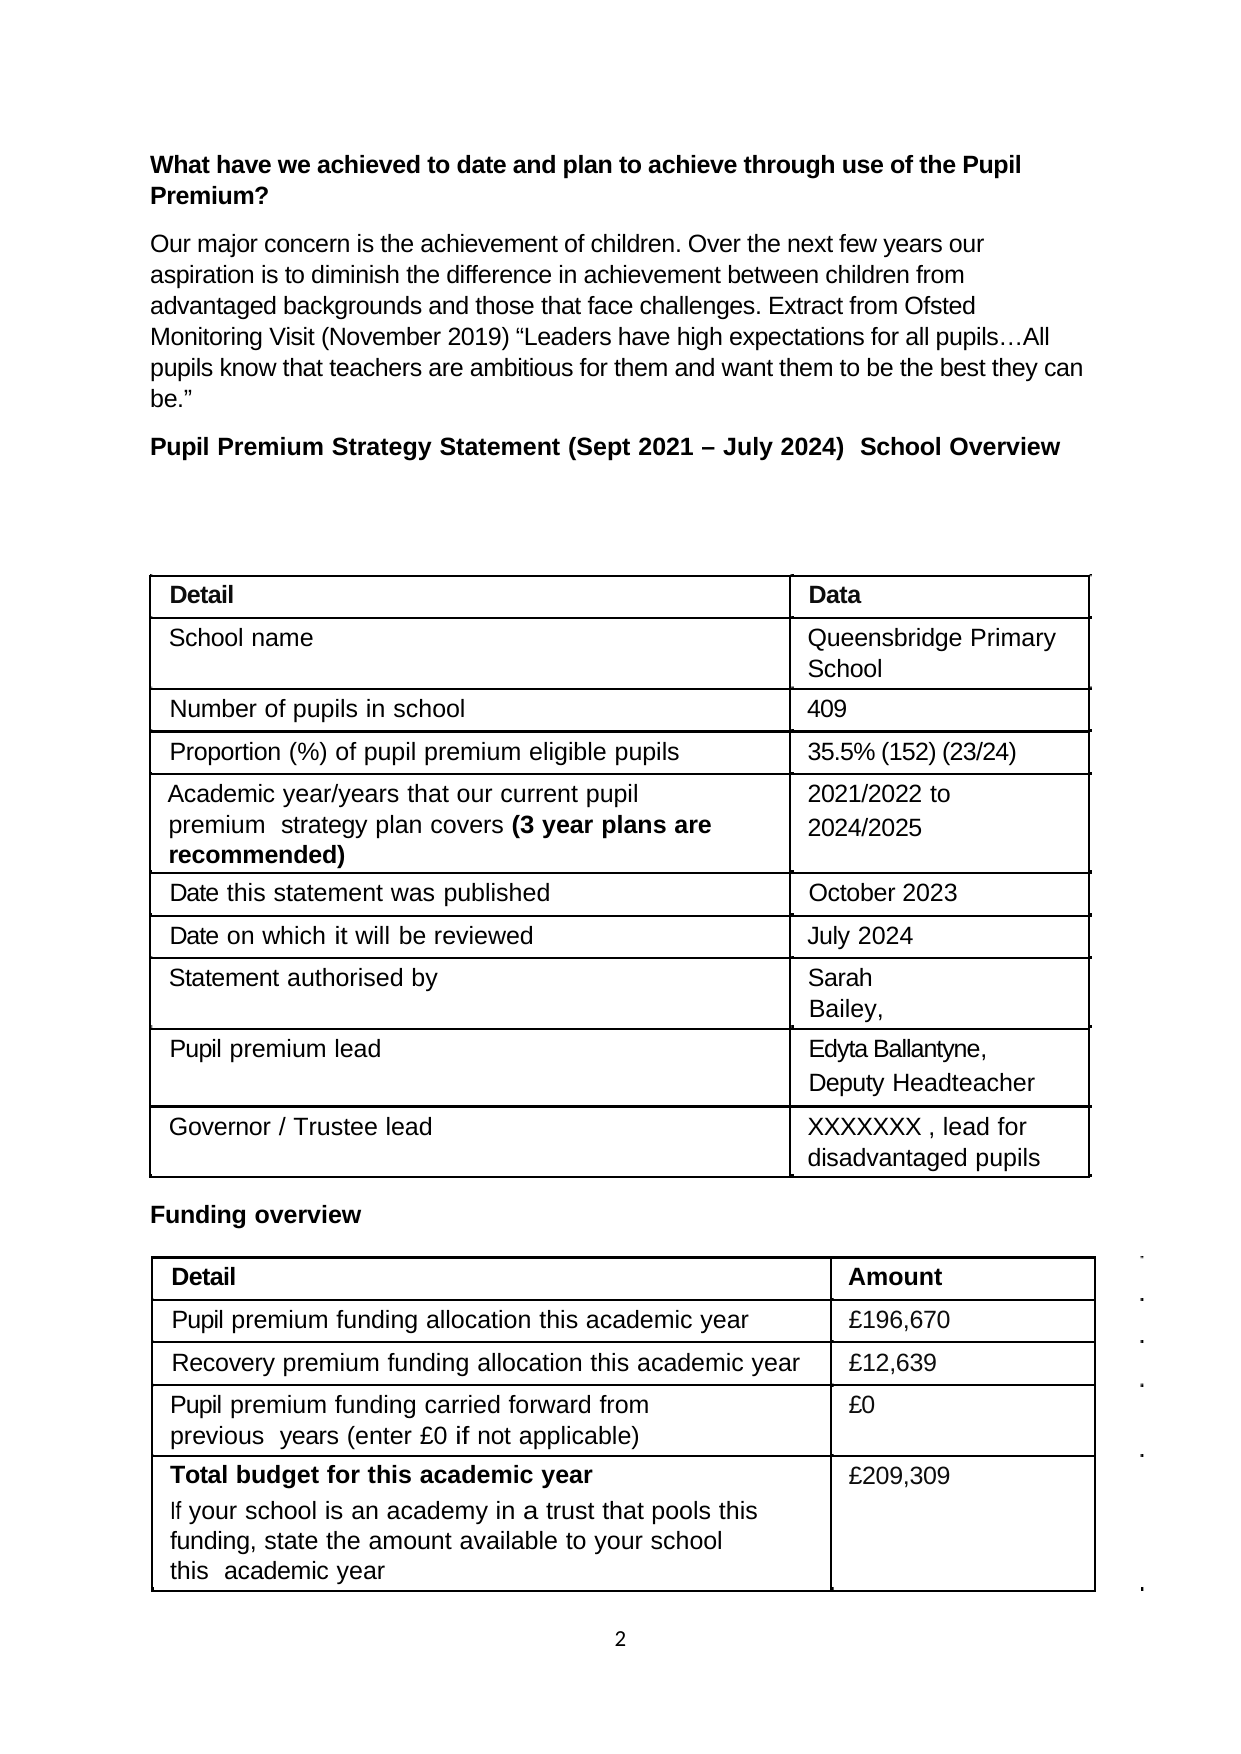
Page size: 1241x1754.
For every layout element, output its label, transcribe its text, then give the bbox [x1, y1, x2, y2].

table_cell Edyta Ballantyne, Deputy Headteacher [791, 1030, 1088, 1105]
table_cell October 2023 [791, 874, 1088, 915]
table_cell Total budget for this academic year If your school is an academy in a trust that pools this funding, state the amount available to your school this academic year [153, 1457, 830, 1589]
table_cell School name [151, 619, 789, 688]
text Our major concern is the achievement of children. Over the next few years our aspiration is to diminish the difference in achievement between children from advantaged backgrounds and those that face challenges. Extract from Ofsted Monitoring Visit (November 2019) “Leaders have high expectations for all pupils…All pupils know that teachers are ambitious for them and want them to be the best they can be.” [150, 229, 1090, 413]
table_cell 409 [791, 690, 1088, 730]
table_cell Governor / Trustee lead [151, 1108, 789, 1176]
table_cell July 2024 [791, 917, 1088, 957]
table_cell £0 [832, 1386, 1094, 1454]
table_header Amount [832, 1259, 1094, 1299]
table_cell Recovery premium funding allocation this academic year [153, 1343, 830, 1383]
table_header Detail [151, 577, 789, 617]
table_header Data [791, 577, 1088, 617]
table_cell £12,639 [832, 1343, 1094, 1383]
table_cell 2021/2022 to 2024/2025 [791, 775, 1088, 872]
table_cell Statement authorised by [151, 959, 789, 1028]
table_header Detail [153, 1259, 830, 1299]
table_cell XXXXXXX , lead for disadvantaged pupils [791, 1108, 1088, 1176]
table_cell Queensbridge Primary School [791, 619, 1088, 688]
table_cell Pupil premium funding allocation this academic year [153, 1301, 830, 1341]
text Pupil Premium Strategy Statement (Sept 2021 – July 2024) School Overview [150, 432, 1090, 460]
table_cell Number of pupils in school [151, 690, 789, 730]
table_cell £209,309 [832, 1457, 1094, 1589]
text What have we achieved to date and plan to achieve through use of the Pupil Premium? [150, 150, 1090, 210]
table_cell Date on which it will be reviewed [151, 917, 789, 957]
table_cell Sarah Bailey, Headteacher [791, 959, 1088, 1028]
text Funding overview [150, 1200, 1090, 1228]
table_cell Proportion (%) of pupil premium eligible pupils [151, 733, 789, 773]
table_cell £196,670 [832, 1301, 1094, 1341]
table_cell 35.5% (152) (23/24) [791, 733, 1088, 773]
table_cell Pupil premium funding carried forward from previous years (enter £0 if not applicable) [153, 1386, 830, 1454]
table_cell Pupil premium lead [151, 1030, 789, 1105]
table_cell Date this statement was published [151, 874, 789, 915]
table_cell Academic year/years that our current pupil premium strategy plan covers (3 year plans are recommended) [151, 775, 789, 872]
